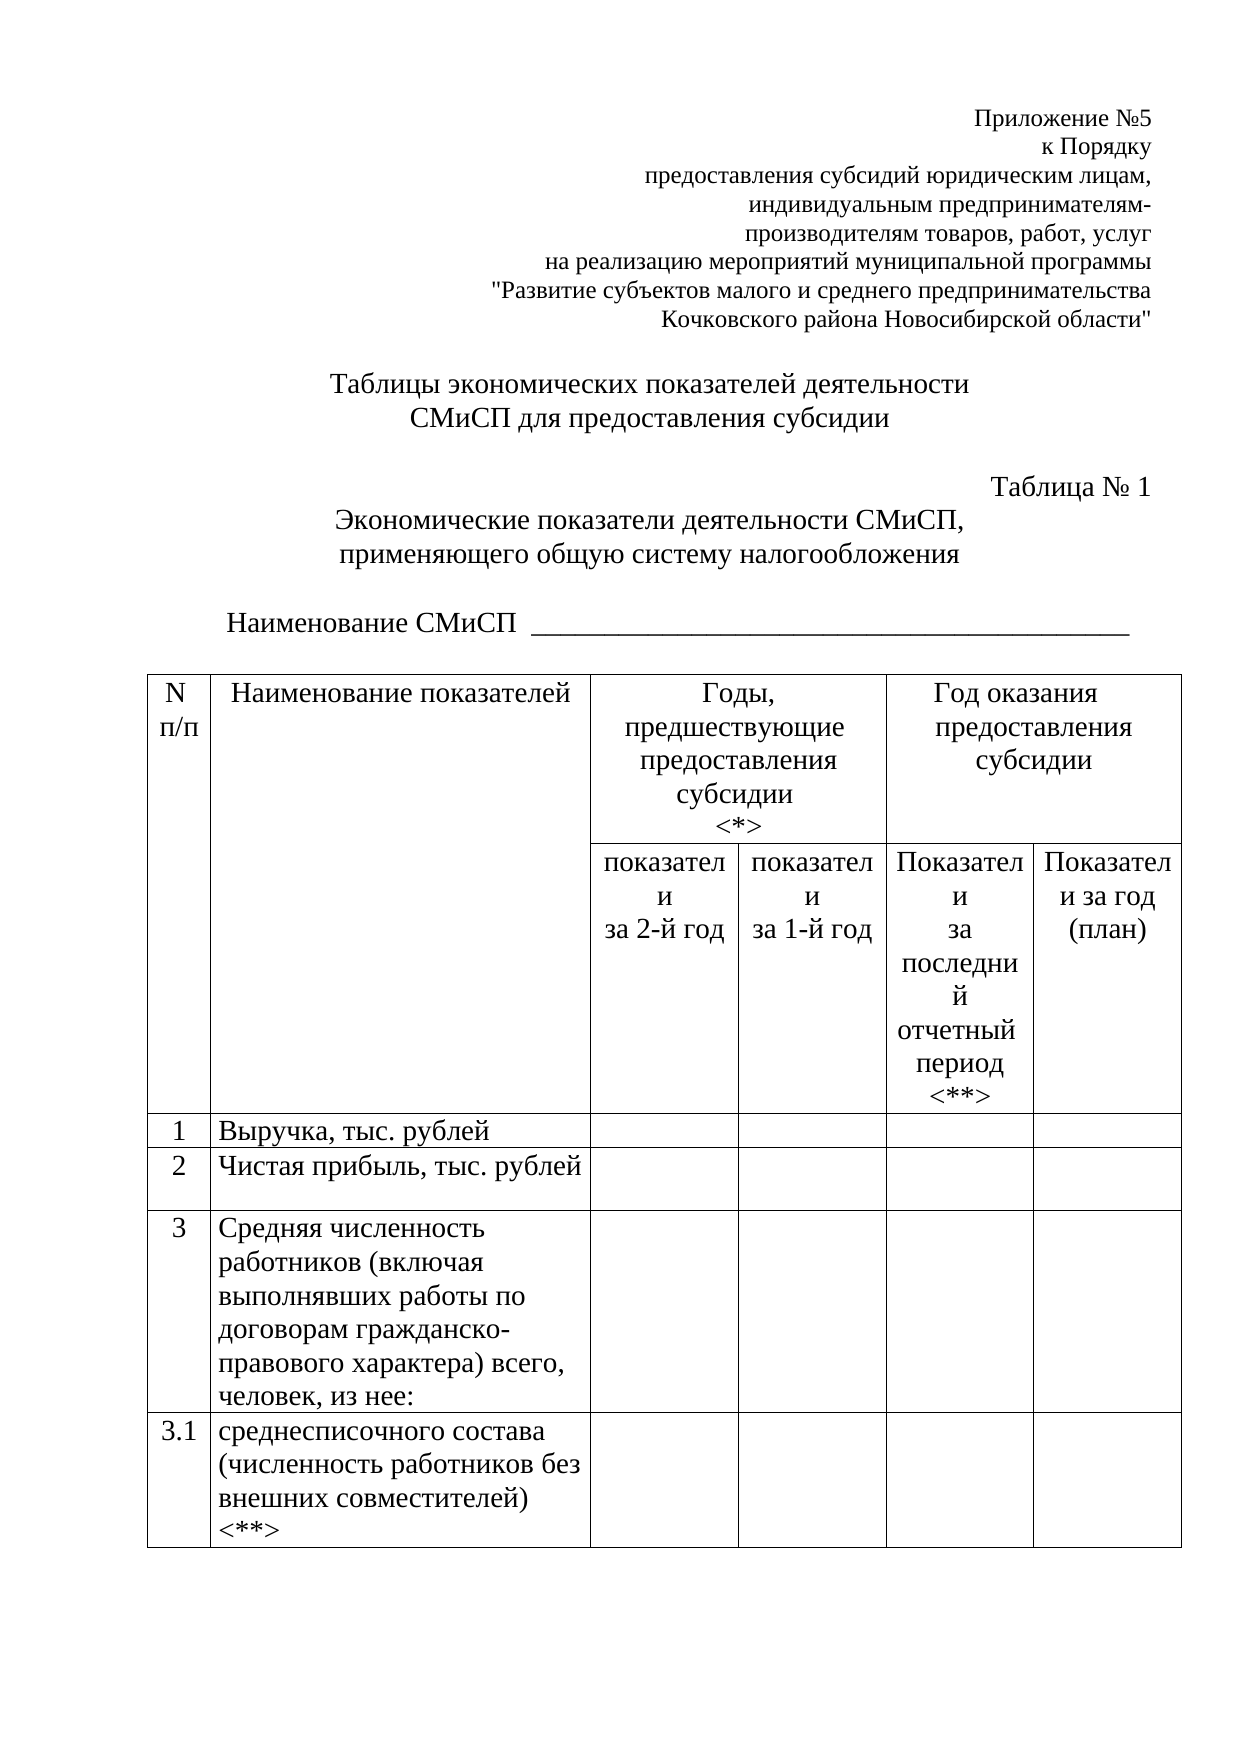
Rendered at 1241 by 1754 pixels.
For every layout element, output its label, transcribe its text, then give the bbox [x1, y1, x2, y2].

table_cell 2 [148, 1148, 210, 1209]
text предоставления субсидий юридическим лицам, [148, 160, 1152, 189]
table_header Год оказания предоставления субсидии [887, 675, 1181, 843]
table_cell [591, 1114, 738, 1147]
table_cell [887, 1211, 1033, 1412]
table_header Наименование показателей [211, 675, 590, 1112]
table_cell Показатели за год (план) [1034, 844, 1181, 1112]
table_cell [739, 1413, 886, 1547]
text применяющего общую систему налогообложения [148, 536, 1152, 569]
text "Развитие субъектов малого и среднего предпринимательства [148, 275, 1152, 304]
text СМиСП для предоставления субсидии [148, 400, 1152, 433]
table_cell Выручка, тыс. рублей [211, 1114, 590, 1147]
table_cell Средняя численность работников (включая выполнявших работы по договорам гражданско-правового характера) всего, человек, из нее: [211, 1211, 590, 1412]
table_cell среднесписочного состава (численность работников без внешних совместителей) <**> [211, 1413, 590, 1547]
text Таблицы экономических показателей деятельности [148, 366, 1152, 400]
table_cell 3.1 [148, 1413, 210, 1547]
text производителям товаров, работ, услуг [148, 218, 1152, 246]
table_cell [1034, 1211, 1181, 1412]
text на реализацию мероприятий муниципальной программы [148, 246, 1152, 275]
table_cell [739, 1148, 886, 1209]
text индивидуальным предпринимателям- [148, 189, 1152, 218]
table_cell [739, 1211, 886, 1412]
table_cell [739, 1114, 886, 1147]
table_cell [887, 1148, 1033, 1209]
text Экономические показатели деятельности СМиСП, [148, 502, 1152, 536]
table_cell Чистая прибыль, тыс. рублей [211, 1148, 590, 1209]
table_cell Показатели за последний отчетный период <**> [887, 844, 1033, 1112]
table_cell 3 [148, 1211, 210, 1412]
table_header N п/п [148, 675, 210, 1112]
text Кочковского района Новосибирской области" [148, 304, 1152, 333]
table_cell показатели за 1-й год [739, 844, 886, 1112]
table_cell [887, 1413, 1033, 1547]
table_cell [887, 1114, 1033, 1147]
table_header Годы, предшествующие предоставления субсидии <*> [591, 675, 886, 843]
table_cell [591, 1413, 738, 1547]
table_cell [1034, 1148, 1181, 1209]
text к Порядку [148, 131, 1152, 160]
table_cell [1034, 1413, 1181, 1547]
table_cell [591, 1211, 738, 1412]
text Таблица № 1 [148, 469, 1152, 502]
text Наименование СМиСП _________________________________________ [148, 605, 1152, 639]
table_cell 1 [148, 1114, 210, 1147]
table_cell показатели за 2-й год [591, 844, 738, 1112]
table_cell [1034, 1114, 1181, 1147]
table_cell [591, 1148, 738, 1209]
text Приложение №5 [148, 103, 1152, 131]
